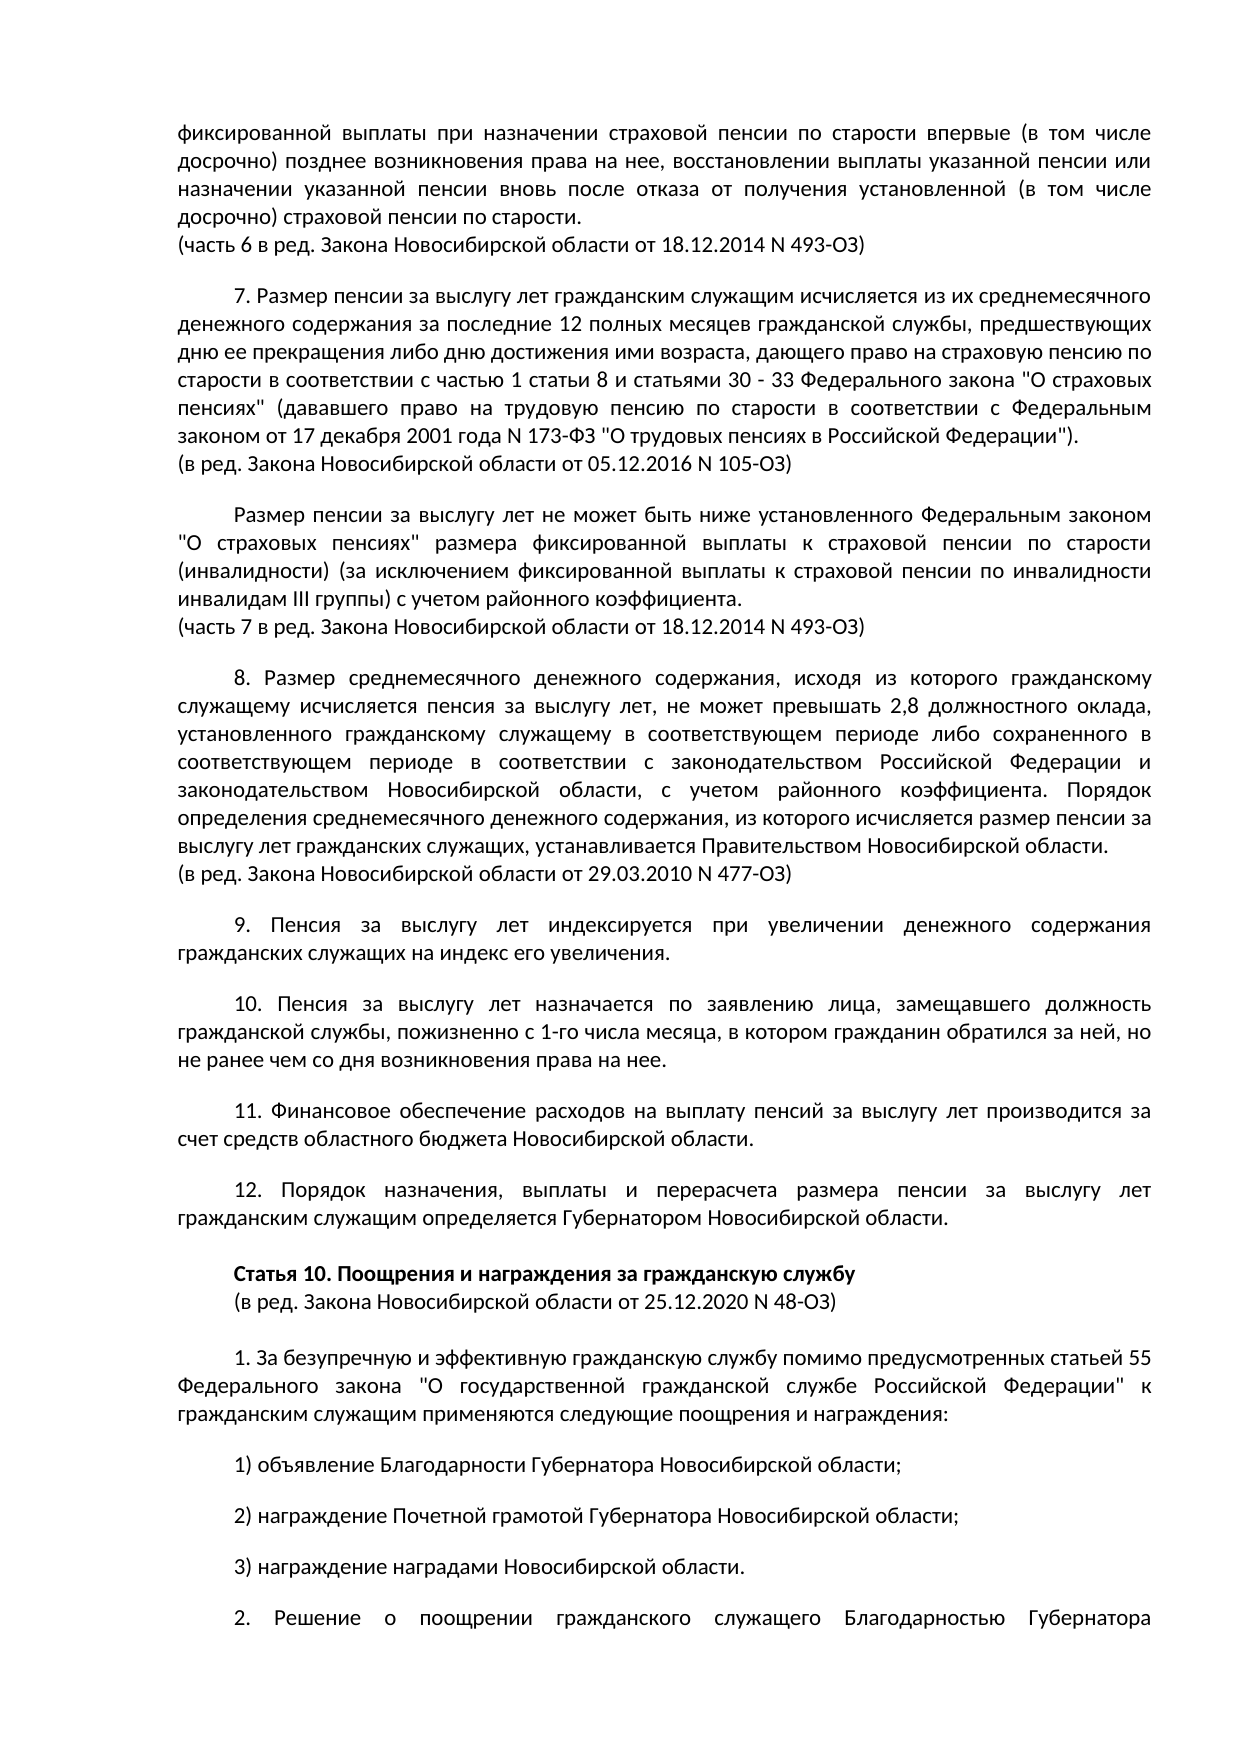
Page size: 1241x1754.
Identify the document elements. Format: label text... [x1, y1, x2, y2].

text (в ред. Закона Новосибирской области от 05.12.2016 N 105-ОЗ) [177, 449, 1152, 477]
text 9. Пенсия за выслугу лет индексируется при увеличении денежного содержания гражданских служащих на индекс его увеличения. [177, 910, 1152, 966]
text (часть 7 в ред. Закона Новосибирской области от 18.12.2014 N 493-ОЗ) [177, 612, 1152, 640]
text 2) награждение Почетной грамотой Губернатора Новосибирской области; [177, 1501, 1152, 1529]
text (в ред. Закона Новосибирской области от 25.12.2020 N 48-ОЗ) [177, 1287, 1152, 1315]
text (часть 6 в ред. Закона Новосибирской области от 18.12.2014 N 493-ОЗ) [177, 230, 1152, 258]
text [177, 118, 1152, 230]
text 3) награждение наградами Новосибирской области. [177, 1552, 1152, 1580]
text 7. Размер пенсии за выслугу лет гражданским служащим исчисляется из их среднемесячного денежного содержания за последние 12 полных месяцев гражданской службы, предшествующих дню ее прекращения либо дню достижения ими возраста, дающего право на страховую пенсию по старости в соответствии с частью 1 статьи 8 и статьями 30 - 33 Федерального закона "О страховых пенсиях" (дававшего право на трудовую пенсию по старости в соответствии с Федеральным законом от 17 декабря 2001 года N 173-ФЗ "О трудовых пенсиях в Российской Федерации"). [177, 281, 1152, 449]
text 1) объявление Благодарности Губернатора Новосибирской области; [177, 1450, 1152, 1478]
text 1. За безупречную и эффективную гражданскую службу помимо предусмотренных статьей 55 Федерального закона "О государственной гражданской службе Российской Федерации" к гражданским служащим применяются следующие поощрения и награждения: [177, 1343, 1152, 1427]
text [177, 1603, 1152, 1631]
text 11. Финансовое обеспечение расходов на выплату пенсий за выслугу лет производится за счет средств областного бюджета Новосибирской области. [177, 1096, 1152, 1152]
text 10. Пенсия за выслугу лет назначается по заявлению лица, замещавшего должность гражданской службы, пожизненно с 1-го числа месяца, в котором гражданин обратился за ней, но не ранее чем со дня возникновения права на нее. [177, 989, 1152, 1073]
text (в ред. Закона Новосибирской области от 29.03.2010 N 477-ОЗ) [177, 859, 1152, 887]
text Размер пенсии за выслугу лет не может быть ниже установленного Федеральным законом "О страховых пенсиях" размера фиксированной выплаты к страховой пенсии по старости (инвалидности) (за исключением фиксированной выплаты к страховой пенсии по инвалидности инвалидам III группы) с учетом районного коэффициента. [177, 500, 1152, 612]
title Статья 10. Поощрения и награждения за гражданскую службу [177, 1259, 1152, 1287]
text 8. Размер среднемесячного денежного содержания, исходя из которого гражданскому служащему исчисляется пенсия за выслугу лет, не может превышать 2,8 должностного оклада, установленного гражданскому служащему в соответствующем периоде либо сохраненного в соответствующем периоде в соответствии с законодательством Российской Федерации и законодательством Новосибирской области, с учетом районного коэффициента. Порядок определения среднемесячного денежного содержания, из которого исчисляется размер пенсии за выслугу лет гражданских служащих, устанавливается Правительством Новосибирской области. [177, 663, 1152, 859]
text 12. Порядок назначения, выплаты и перерасчета размера пенсии за выслугу лет гражданским служащим определяется Губернатором Новосибирской области. [177, 1175, 1152, 1231]
